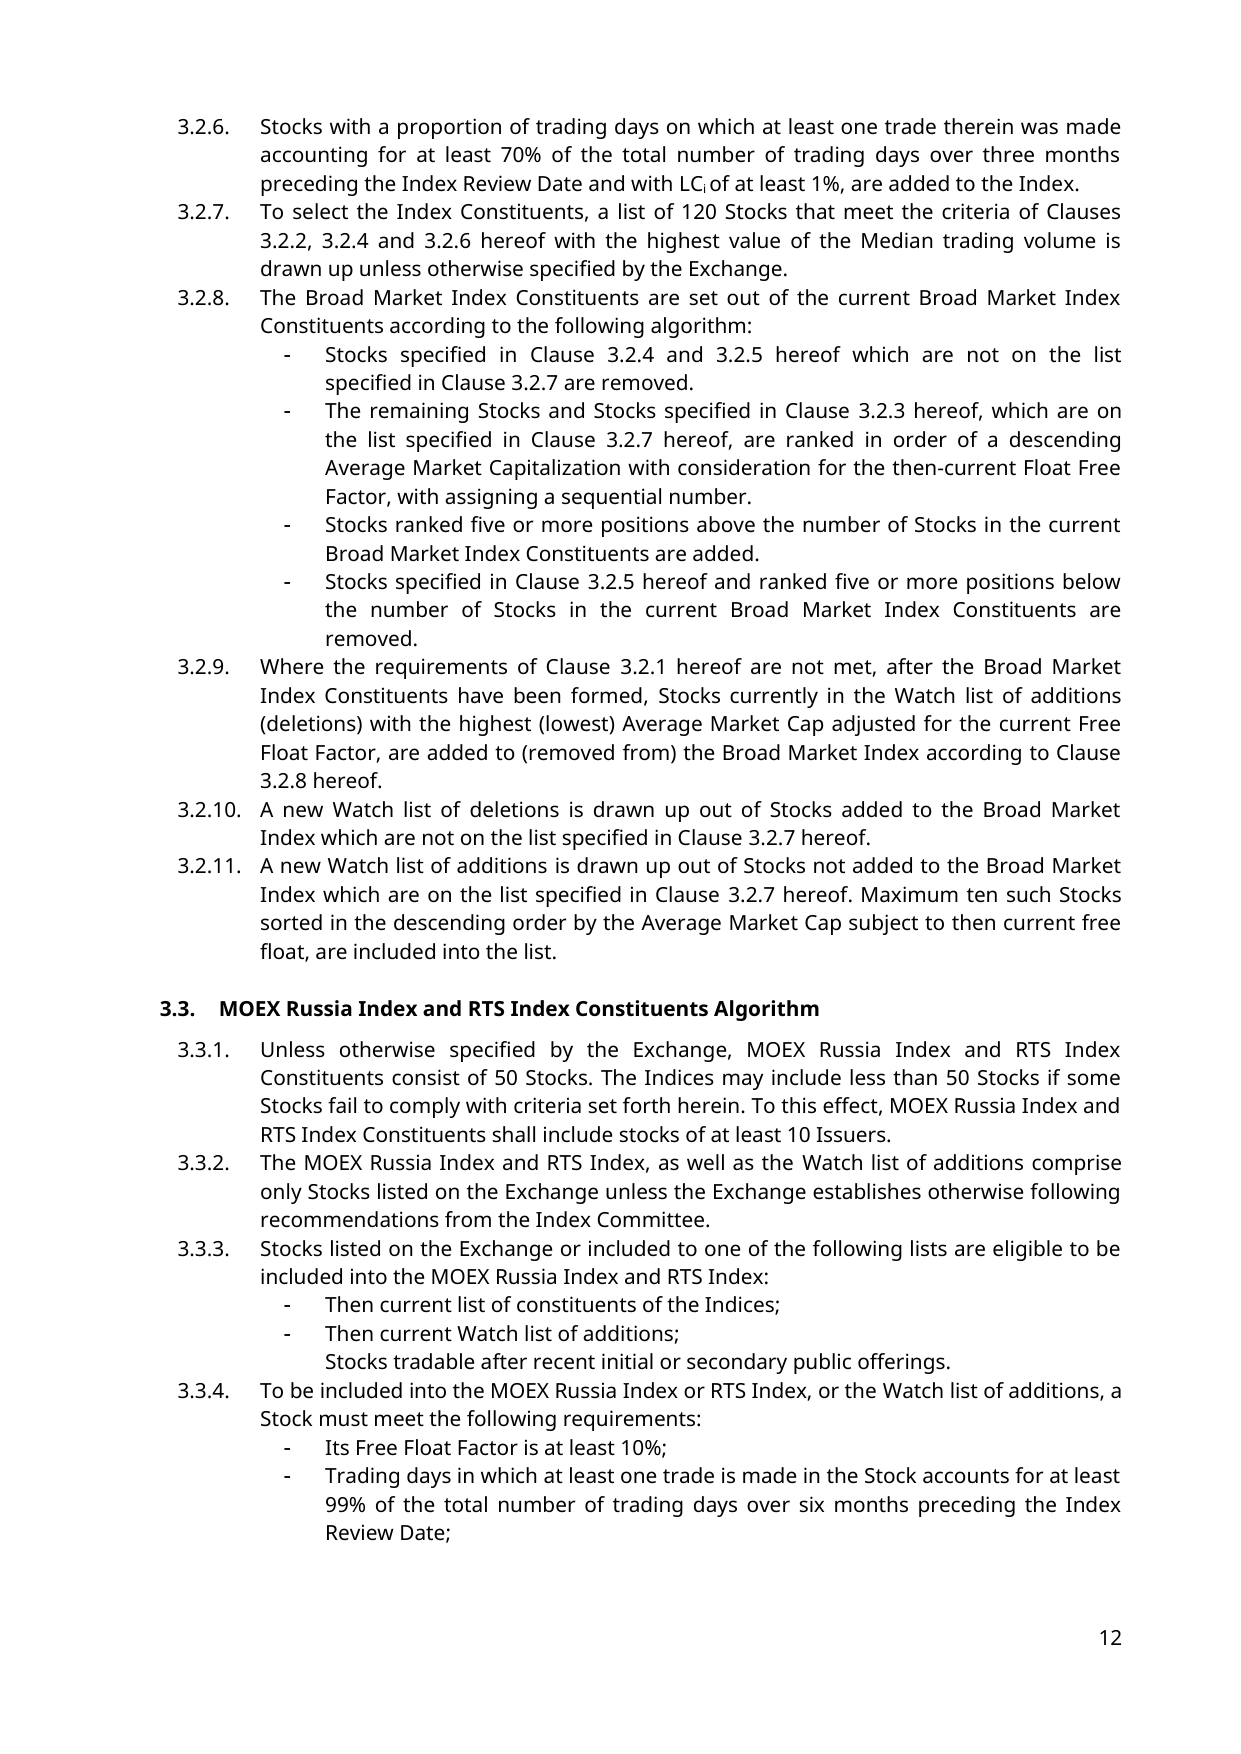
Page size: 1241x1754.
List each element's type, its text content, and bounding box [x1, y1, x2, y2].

text Then current Watch list of additions; [283, 1319, 1122, 1347]
text Stocks with a proportion of trading days on which at least one trade therein was made accounting for at least 70% of the total number of trading days over three months preceding the Index Review Date and with LCi of at least 1%, are added to the Index. [177, 112, 1122, 197]
text To select the Index Constituents, a list of 120 Stocks that meet the criteria of Clauses 3.2.2, 3.2.4 and 3.2.6 hereof with the highest value of the Median trading volume is drawn up unless otherwise specified by the Exchange. [177, 197, 1122, 283]
text Unless otherwise specified by the Exchange, MOEX Russia Index and RTS Index Constituents consist of 50 Stocks. The Indices may include less than 50 Stocks if some Stocks fail to comply with criteria set forth herein. To this effect, MOEX Russia Index and RTS Index Constituents shall include stocks of at least 10 Issuers. [177, 1035, 1122, 1148]
text Its Free Float Factor is at least 10%; [283, 1433, 1122, 1461]
text Stocks specified in Clause 3.2.4 and 3.2.5 hereof which are not on the list specified in Clause 3.2.7 are removed. [283, 340, 1122, 397]
text To be included into the MOEX Russia Index or RTS Index, or the Watch list of additions, a Stock must meet the following requirements: [177, 1376, 1122, 1433]
text Then current list of constituents of the Indices; [283, 1291, 1122, 1319]
text The MOEX Russia Index and RTS Index, as well as the Watch list of additions comprise only Stocks listed on the Exchange unless the Exchange establishes otherwise following recommendations from the Index Committee. [177, 1148, 1122, 1234]
text Stocks specified in Clause 3.2.5 hereof and ranked five or more positions below the number of Stocks in the current Broad Market Index Constituents are removed. [283, 567, 1122, 652]
text Trading days in which at least one trade is made in the Stock accounts for at least 99% of the total number of trading days over six months preceding the Index Review Date; [283, 1461, 1122, 1547]
title MOEX Russia Index and RTS Index Constituents Algorithm [159, 994, 1122, 1022]
text Stocks listed on the Exchange or included to one of the following lists are eligible to be included into the MOEX Russia Index and RTS Index: [177, 1234, 1122, 1291]
text The Broad Market Index Constituents are set out of the current Broad Market Index Constituents according to the following algorithm: [177, 283, 1122, 340]
text Where the requirements of Clause 3.2.1 hereof are not met, after the Broad Market Index Constituents have been formed, Stocks currently in the Watch list of additions (deletions) with the highest (lowest) Average Market Cap adjusted for the current Free Float Factor, are added to (removed from) the Broad Market Index according to Clause 3.2.8 hereof. [177, 652, 1122, 795]
text A new Watch list of deletions is drawn up out of Stocks added to the Broad Market Index which are not on the list specified in Clause 3.2.7 hereof. [177, 795, 1122, 852]
text Stocks ranked five or more positions above the number of Stocks in the current Broad Market Index Constituents are added. [283, 510, 1122, 567]
text The remaining Stocks and Stocks specified in Clause 3.2.3 hereof, which are on the list specified in Clause 3.2.7 hereof, are ranked in order of a descending Average Market Capitalization with consideration for the then-current Float Free Factor, with assigning a sequential number. [283, 397, 1122, 510]
text A new Watch list of additions is drawn up out of Stocks not added to the Broad Market Index which are on the list specified in Clause 3.2.7 hereof. Maximum ten such Stocks sorted in the descending order by the Average Market Cap subject to then current free float, are included into the list. [177, 852, 1122, 965]
list Stocks tradable after recent initial or secondary public offerings. [325, 1347, 1122, 1376]
